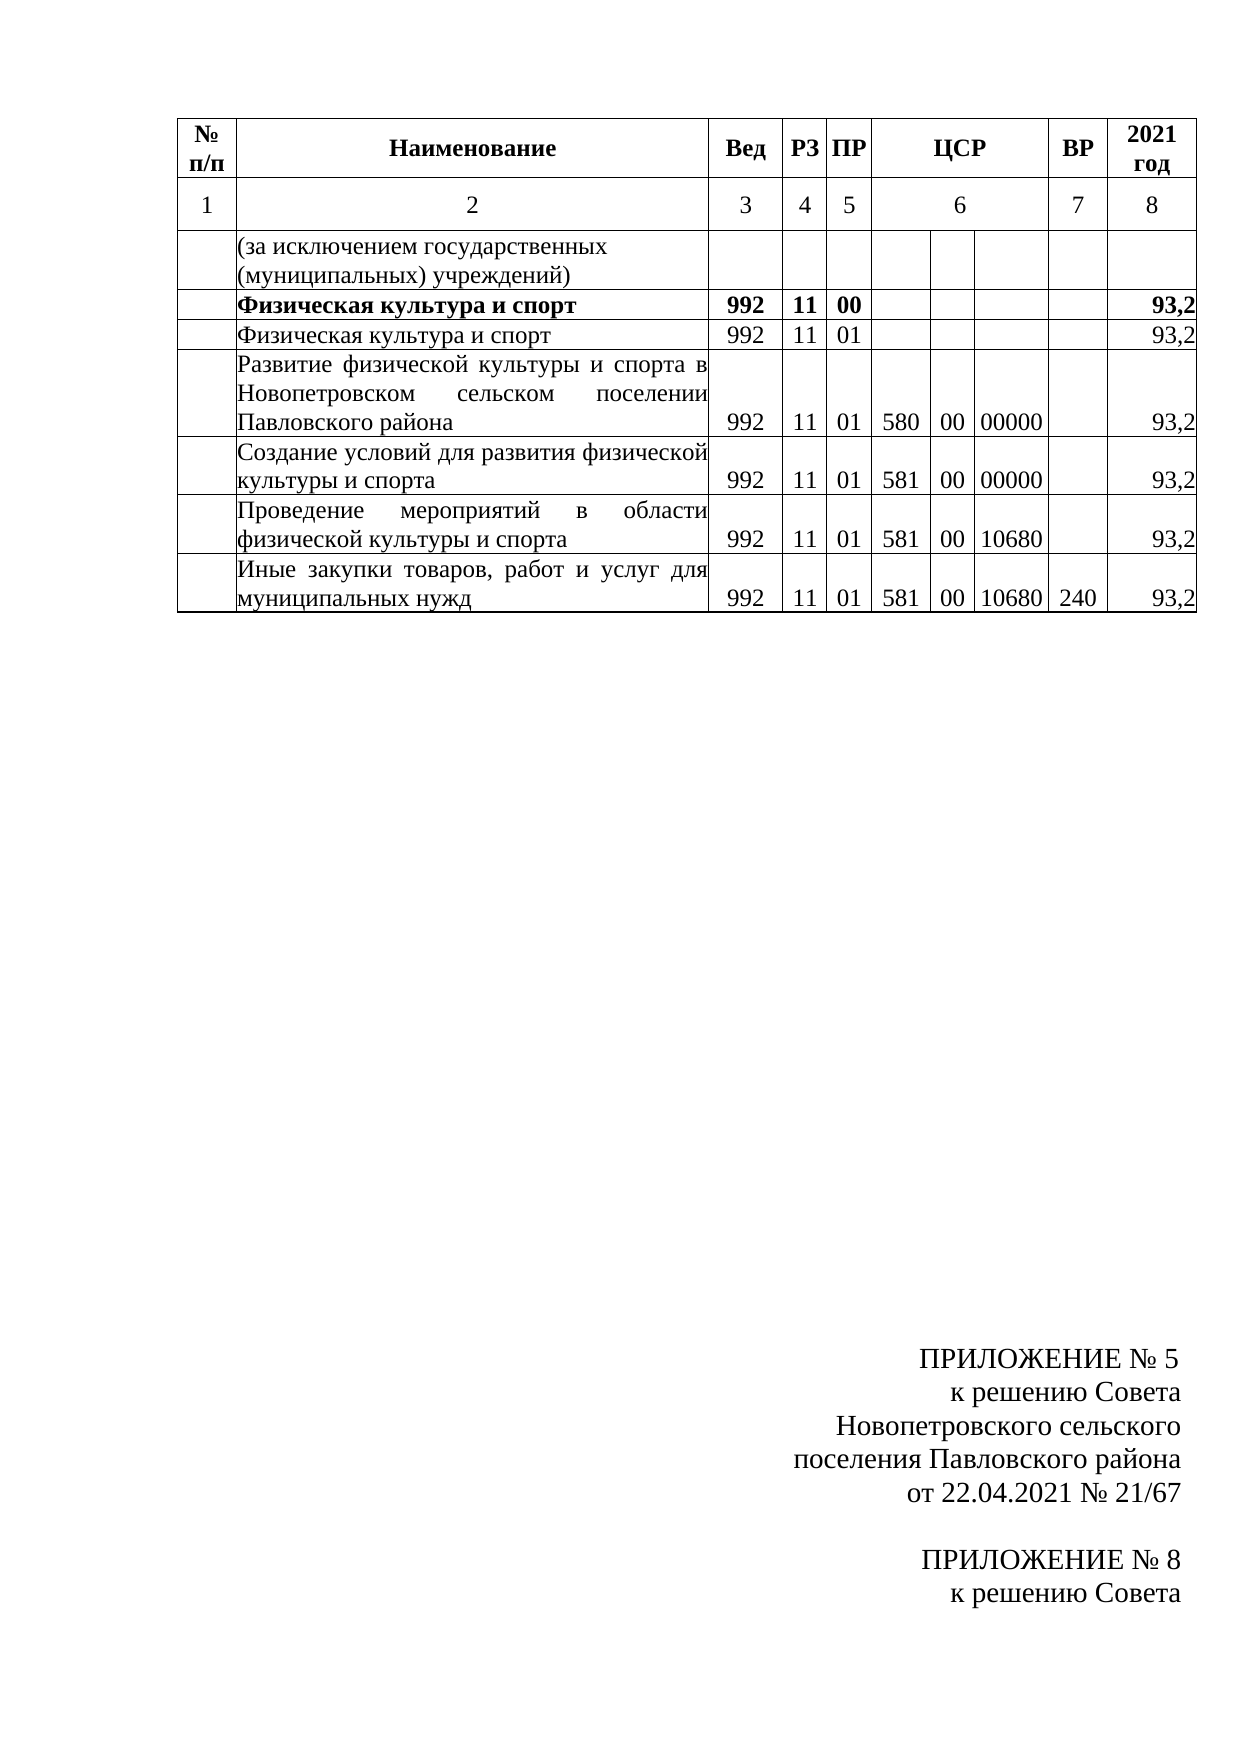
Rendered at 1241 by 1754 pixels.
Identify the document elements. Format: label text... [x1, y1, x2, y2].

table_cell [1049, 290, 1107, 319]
text ПРИЛОЖЕНИЕ № 5 [177, 1341, 1181, 1374]
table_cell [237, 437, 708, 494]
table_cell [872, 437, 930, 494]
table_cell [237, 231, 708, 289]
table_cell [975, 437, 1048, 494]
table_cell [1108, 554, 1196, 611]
table_cell 2 [237, 178, 708, 230]
text от 22.04.2021 № 21/67 [177, 1475, 1181, 1508]
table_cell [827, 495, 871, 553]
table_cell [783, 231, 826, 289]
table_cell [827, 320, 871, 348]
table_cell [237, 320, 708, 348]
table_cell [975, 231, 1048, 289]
table_header ВР [1049, 119, 1107, 177]
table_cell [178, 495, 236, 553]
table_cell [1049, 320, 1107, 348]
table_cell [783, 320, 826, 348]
table_cell 5 [827, 178, 871, 230]
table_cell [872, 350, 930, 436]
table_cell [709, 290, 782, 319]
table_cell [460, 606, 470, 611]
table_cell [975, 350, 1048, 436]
table_header № п/п [178, 119, 236, 177]
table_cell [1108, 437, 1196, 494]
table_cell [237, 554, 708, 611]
table_header ЦСР [872, 119, 1048, 177]
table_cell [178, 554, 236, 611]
text к решению Совета [758, 1374, 1181, 1408]
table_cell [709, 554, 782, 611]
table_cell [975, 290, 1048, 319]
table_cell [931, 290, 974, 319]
text поселения Павловского района [758, 1441, 1181, 1475]
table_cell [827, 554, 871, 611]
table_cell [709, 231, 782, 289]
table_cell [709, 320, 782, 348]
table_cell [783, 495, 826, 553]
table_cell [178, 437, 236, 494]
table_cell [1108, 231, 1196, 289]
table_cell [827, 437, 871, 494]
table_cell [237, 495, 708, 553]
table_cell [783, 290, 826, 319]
table_header 2021 год [1108, 119, 1196, 177]
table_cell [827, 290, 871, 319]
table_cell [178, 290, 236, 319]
table_cell 6 [872, 178, 1048, 230]
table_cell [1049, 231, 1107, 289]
table_header Наименование [237, 119, 708, 177]
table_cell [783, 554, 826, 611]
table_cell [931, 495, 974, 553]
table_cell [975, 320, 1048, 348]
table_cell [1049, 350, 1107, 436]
table_cell 7 [1049, 178, 1107, 230]
table_header РЗ [783, 119, 826, 177]
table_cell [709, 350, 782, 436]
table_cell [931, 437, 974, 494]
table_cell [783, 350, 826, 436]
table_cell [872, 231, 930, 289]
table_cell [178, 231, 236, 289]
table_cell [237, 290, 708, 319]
table_cell 1 [178, 178, 236, 230]
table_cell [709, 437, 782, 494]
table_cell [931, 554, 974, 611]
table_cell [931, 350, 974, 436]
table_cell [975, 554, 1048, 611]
text ПРИЛОЖЕНИЕ № 8 [177, 1542, 1181, 1576]
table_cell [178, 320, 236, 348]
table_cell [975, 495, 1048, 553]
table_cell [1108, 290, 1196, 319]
table_cell 3 [709, 178, 782, 230]
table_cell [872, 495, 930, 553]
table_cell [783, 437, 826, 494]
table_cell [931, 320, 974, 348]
table_header ПР [827, 119, 871, 177]
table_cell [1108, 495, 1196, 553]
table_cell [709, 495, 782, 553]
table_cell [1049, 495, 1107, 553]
text к решению Совета [177, 1576, 1181, 1609]
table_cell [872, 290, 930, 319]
text Новопетровского сельского [758, 1408, 1181, 1441]
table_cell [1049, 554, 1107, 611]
table_cell 4 [783, 178, 826, 230]
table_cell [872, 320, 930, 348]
table_header Вед [709, 119, 782, 177]
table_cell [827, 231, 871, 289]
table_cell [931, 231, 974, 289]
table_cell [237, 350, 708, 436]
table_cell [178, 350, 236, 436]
table_cell 8 [1108, 178, 1196, 230]
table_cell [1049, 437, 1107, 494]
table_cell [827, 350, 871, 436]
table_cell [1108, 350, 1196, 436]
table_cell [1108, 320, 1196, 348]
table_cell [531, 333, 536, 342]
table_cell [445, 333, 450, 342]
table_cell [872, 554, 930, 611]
